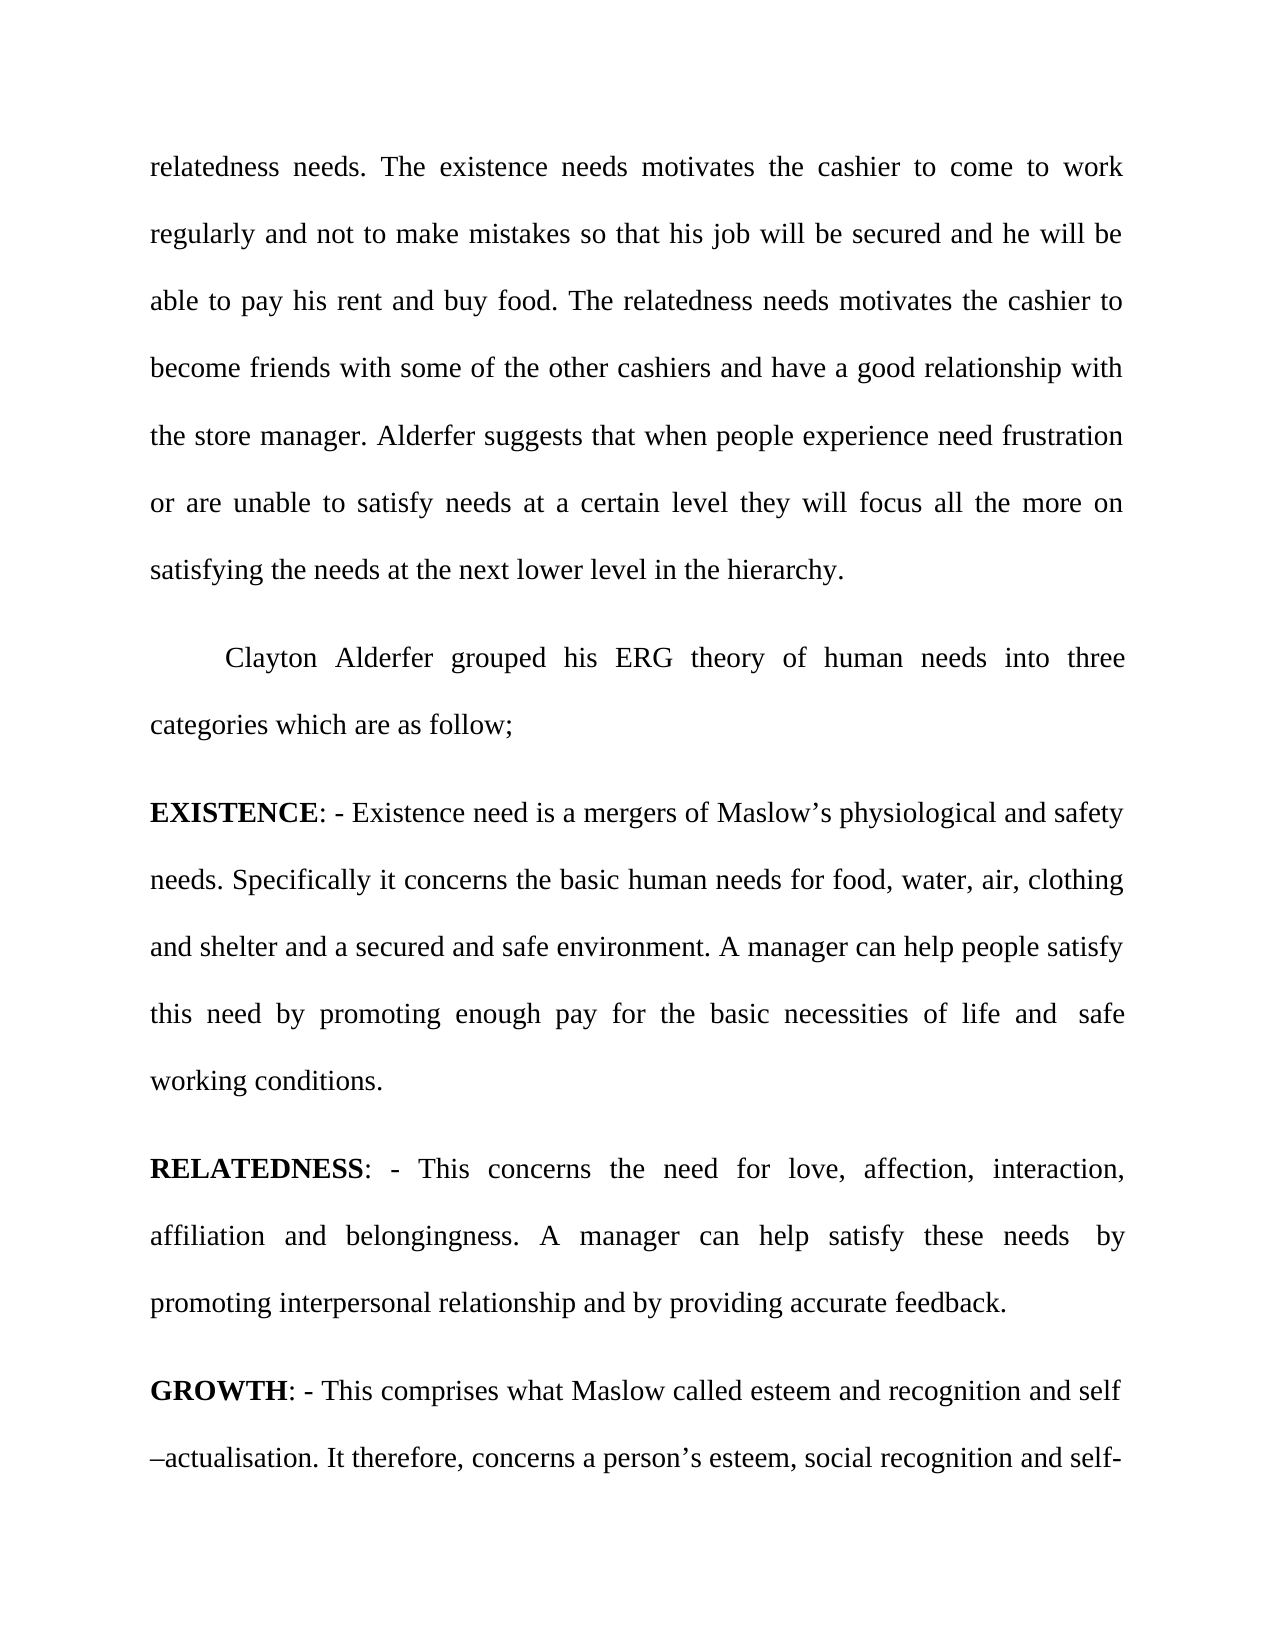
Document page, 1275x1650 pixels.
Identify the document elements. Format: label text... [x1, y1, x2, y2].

text relatedness needs. The existence needs motivates the cashier to come to work regularly and not to make mistakes so that his job will be secured and he will be able to pay his rent and buy food. The relatedness needs motivates the cashier to become friends with some of the other cashiers and have a good relationship with the store manager. Alderfer suggests that when people experience need frustration or are unable to satisfy needs at a certain level they will focus all the more on satisfying the needs at the next lower level in the hierarchy. [150, 149, 1124, 585]
text Clayton Alderfer grouped his ERG theory of human needs into three categories which are as follow; [150, 640, 1125, 741]
text –actualisation. It therefore, concerns a person’s esteem, social recognition and self- [150, 1440, 1242, 1474]
text GROWTH: - This comprises what Maslow called esteem and recognition and self [150, 1373, 1242, 1407]
text EXISTENCE: - Existence need is a mergers of Maslow’s physiological and safety needs. Specifically it concerns the basic human needs for food, water, air, clothing and shelter and a secured and safe environment. A manager can help people satisfy this need by promoting enough pay for the basic necessities of life and safe working conditions. [150, 795, 1125, 1097]
text RELATEDNESS: - This concerns the need for love, affection, interaction, affiliation and belongingness. A manager can help satisfy these needs by promoting interpersonal relationship and by providing accurate feedback. [150, 1151, 1125, 1319]
